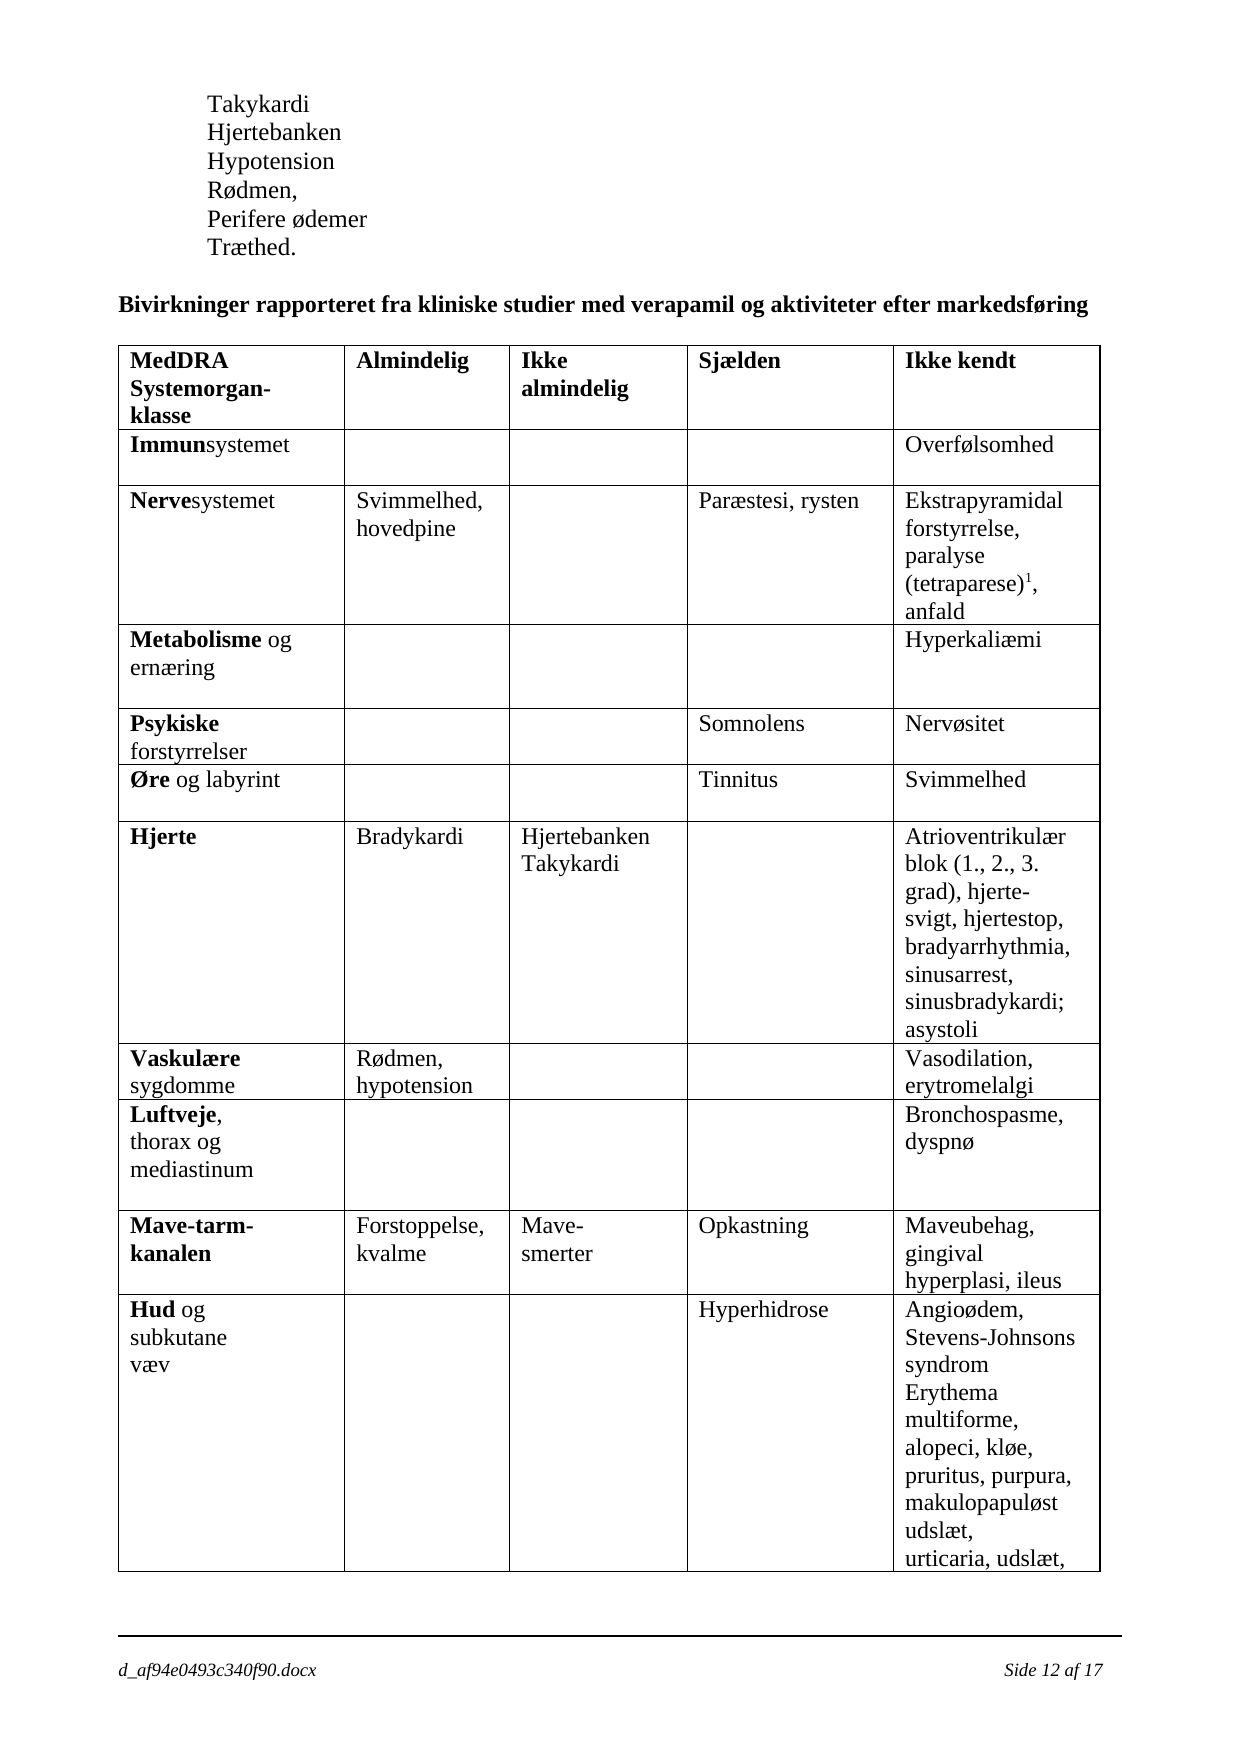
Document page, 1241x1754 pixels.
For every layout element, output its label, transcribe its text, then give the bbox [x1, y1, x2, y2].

table_cell Tinnitus [688, 765, 893, 821]
table_cell [510, 765, 687, 821]
table_cell [688, 625, 893, 708]
table_cell [510, 1100, 687, 1210]
text Træthed. [207, 232, 1122, 261]
table_cell Hyperhidrose [688, 1295, 893, 1571]
table_cell Vasodilation, erytromelalgi [894, 1044, 1099, 1099]
table_cell Bronchospasme, dyspnø [894, 1100, 1099, 1210]
table_cell Maveubehag, gingival hyperplasi, ileus [894, 1211, 1099, 1294]
table_cell [510, 625, 687, 708]
table_cell Hjerte [119, 822, 344, 1042]
table_cell Rødmen, hypotension [345, 1044, 509, 1099]
table_cell [688, 430, 893, 485]
table_cell Bradykardi [345, 822, 509, 1042]
table_cell Ekstrapyramidal forstyrrelse, paralyse (tetraparese)1, anfald [894, 486, 1099, 624]
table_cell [894, 1295, 1099, 1571]
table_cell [119, 1295, 344, 1571]
table_cell [688, 1044, 893, 1099]
table_cell Paræstesi, rysten [688, 486, 893, 624]
table_cell Somnolens [688, 709, 893, 764]
text Hjertebanken [207, 117, 1122, 146]
table_header Ikke almindelig [510, 346, 687, 429]
table_cell Svimmelhed, hovedpine [345, 486, 509, 624]
table_cell Øre og labyrint [119, 765, 344, 821]
table_cell [510, 1295, 687, 1571]
table_cell Nervesystemet [119, 486, 344, 624]
table_cell Atrioventrikulær blok (1., 2., 3. grad), hjerte- svigt, hjertestop, bradyarrhythmia, sinusarrest, sinusbradykardi; asystoli [894, 822, 1099, 1042]
table_cell [345, 625, 509, 708]
table_cell [510, 709, 687, 764]
table_cell Mave-tarm-kanalen [119, 1211, 344, 1294]
table_header Almindelig [345, 346, 509, 429]
table_cell Opkastning [688, 1211, 893, 1294]
table_cell Immunsystemet [119, 430, 344, 485]
table_cell [345, 430, 509, 485]
table_cell Psykiske forstyrrelser [119, 709, 344, 764]
text Perifere ødemer [207, 204, 1122, 232]
table_cell Luftveje, thorax og mediastinum [119, 1100, 344, 1210]
table_cell Hyperkaliæmi [894, 625, 1099, 708]
text Rødmen, [207, 175, 1122, 204]
table_cell [510, 430, 687, 485]
table_header Ikke kendt [894, 346, 1099, 429]
table_cell [510, 486, 687, 624]
table_cell [345, 1100, 509, 1210]
table_cell [345, 1295, 509, 1571]
table_cell Vaskulære sygdomme [119, 1044, 344, 1099]
table_cell [345, 765, 509, 821]
table_cell Nervøsitet [894, 709, 1099, 764]
text Hypotension [207, 146, 1122, 175]
table_cell Svimmelhed [894, 765, 1099, 821]
table_cell Mave- smerter [510, 1211, 687, 1294]
table_cell [345, 709, 509, 764]
text Takykardi [207, 89, 1122, 117]
table_cell Metabolisme og ernæring [119, 625, 344, 708]
table_header MedDRA Systemorgan- klasse [119, 346, 344, 429]
table_cell [688, 1100, 893, 1210]
table_cell [688, 822, 893, 1042]
text Bivirkninger rapporteret fra kliniske studier med verapamil og aktiviteter efter markedsføring [118, 290, 1122, 317]
table_cell [510, 1044, 687, 1099]
table_header Sjælden [688, 346, 893, 429]
table_cell Hjertebanken Takykardi [510, 822, 687, 1042]
table_cell Overfølsomhed [894, 430, 1099, 485]
table_cell Forstoppelse, kvalme [345, 1211, 509, 1294]
